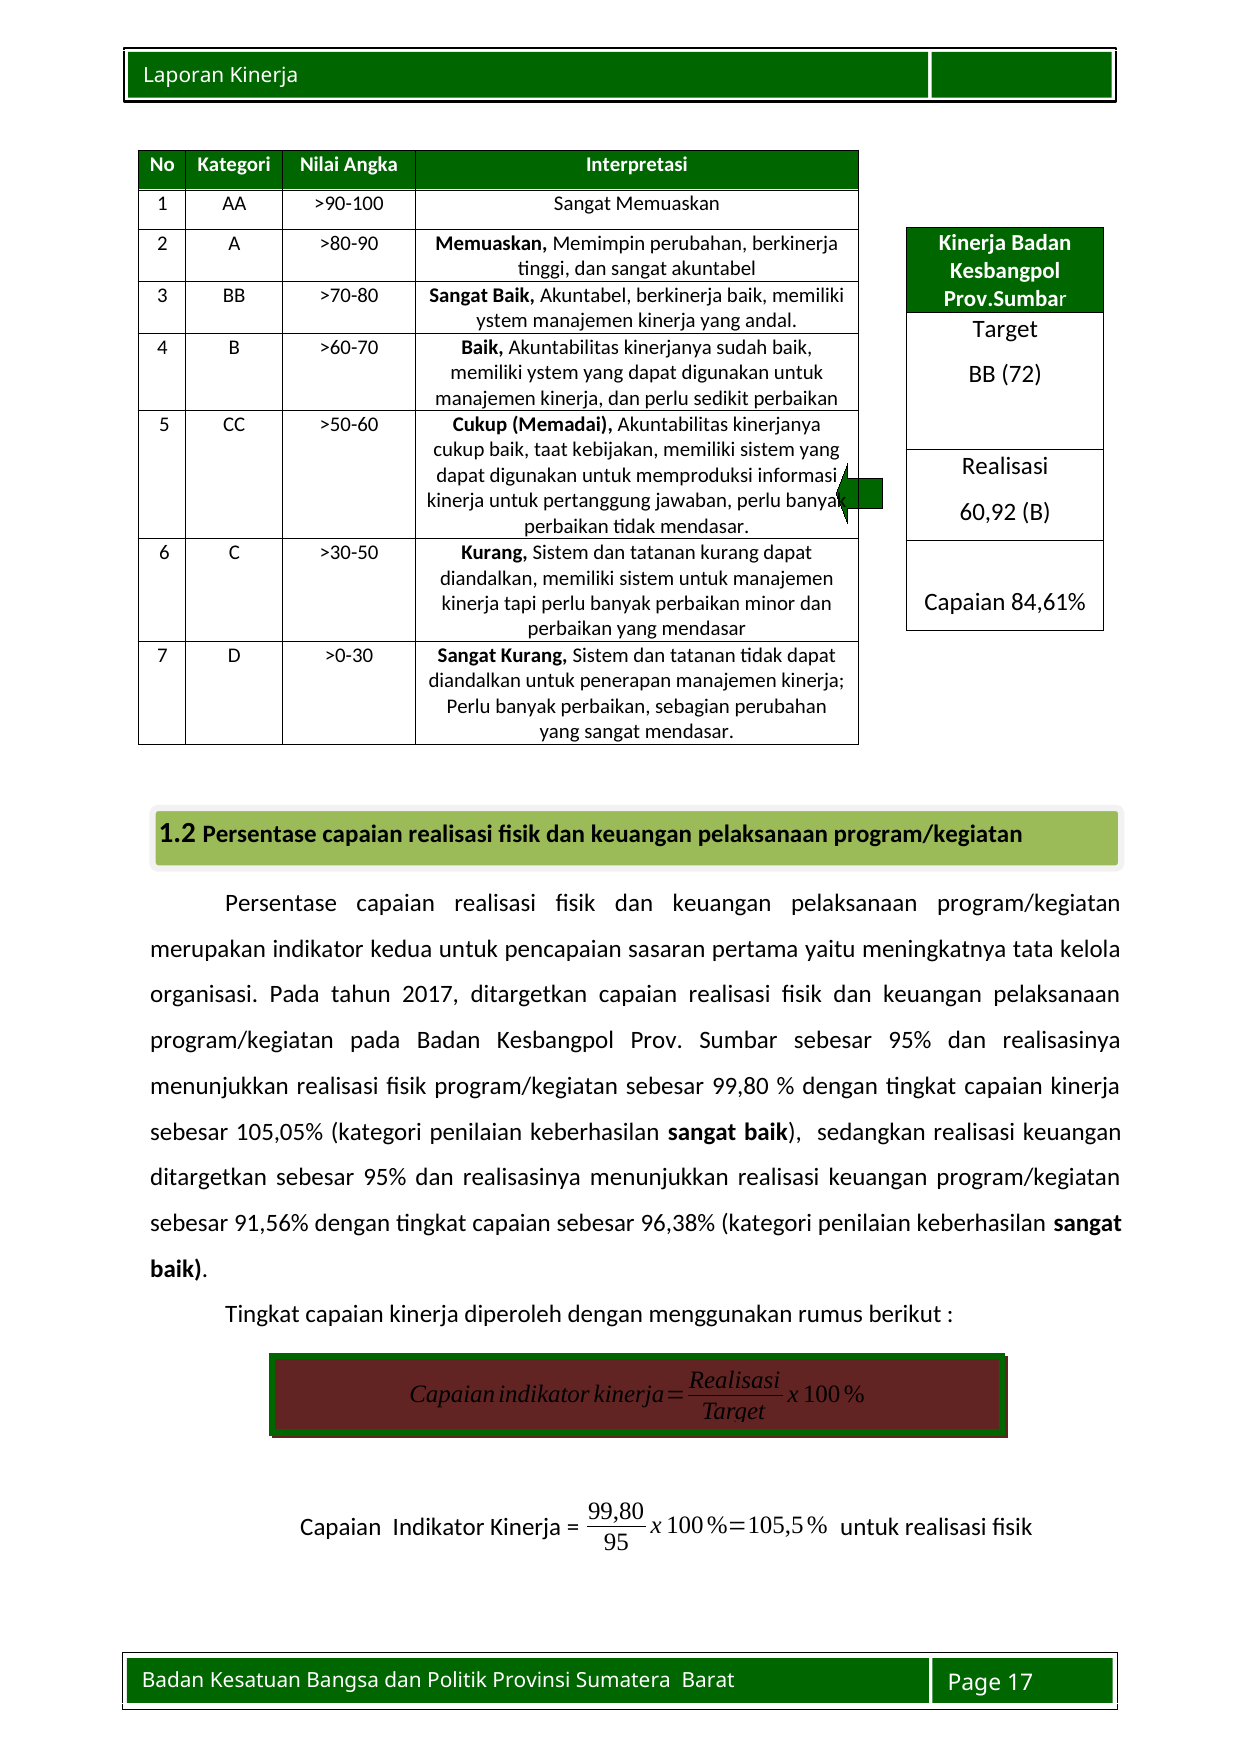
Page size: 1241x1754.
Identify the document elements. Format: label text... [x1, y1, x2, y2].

table_cell Sangat Kurang, Sistem dan tatanan tidak dapat diandalkan untuk penerapan manajemen kinerja; Perlu banyak perbaikan, sebagian perubahan yang sangat mendasar. [416, 642, 858, 744]
text Persentase capaian realisasi fisik dan keuangan pelaksanaan program/kegiatan merupakan indikator kedua untuk pencapaian sasaran pertama yaitu meningkatnya tata kelola organisasi. Pada tahun 2017, ditargetkan capaian realisasi fisik dan keuangan pelaksanaan program/kegiatan pada Badan Kesbangpol Prov. Sumbar sebesar 95% dan realisasinya menunjukkan realisasi fisik program/kegiatan sebesar 99,80 % dengan tingkat capaian kinerja sebesar 105,05% (kategori penilaian keberhasilan sangat baik), sedangkan realisasi keuangan ditargetkan sebesar 95% dan realisasinya menunjukkan realisasi keuangan program/kegiatan sebesar 91,56% dengan tingkat capaian sebesar 96,38% (kategori penilaian keberhasilan sangat baik). [150, 887, 1122, 1283]
table_cell >0-30 [283, 642, 415, 744]
table_cell >30-50 [283, 539, 415, 641]
table_cell Sangat Memuaskan [416, 191, 858, 229]
table_cell 5 [139, 411, 185, 538]
table_cell BB [186, 282, 282, 333]
table_cell Target BB (72) [907, 313, 1103, 449]
table_header No [139, 151, 185, 189]
table_cell A [186, 230, 282, 281]
table_cell Kurang, Sistem dan tatanan kurang dapat diandalkan, memiliki sistem untuk manajemen kinerja tapi perlu banyak perbaikan minor dan perbaikan yang mendasar [416, 539, 858, 641]
table_cell C [186, 539, 282, 641]
table_cell >90-100 [283, 191, 415, 229]
table_header Interpretasi [416, 151, 858, 189]
table_cell Baik, Akuntabilitas kinerjanya sudah baik, memiliki ystem yang dapat digunakan untuk manajemen kinerja, dan perlu sedikit perbaikan [416, 334, 858, 410]
table_cell Realisasi 60,92 (B) [907, 450, 1103, 539]
table_cell B [186, 334, 282, 410]
table_cell 6 [139, 539, 185, 641]
table_header Nilai Angka [283, 151, 415, 189]
table_header Kategori [186, 151, 282, 189]
table_cell >80-90 [283, 230, 415, 281]
table_cell AA [186, 191, 282, 229]
table_cell 4 [139, 334, 185, 410]
table_cell 7 [139, 642, 185, 744]
table_cell D [186, 642, 282, 744]
table_cell Cukup (Memadai), Akuntabilitas kinerjanya cukup baik, taat kebijakan, memiliki sistem yang dapat digunakan untuk memproduksi informasi kinerja untuk pertanggung jawaban, perlu banyak perbaikan tidak mendasar. [416, 411, 858, 538]
text Tingkat capaian kinerja diperoleh dengan menggunakan rumus berikut : [150, 1298, 1122, 1329]
table_cell >60-70 [283, 334, 415, 410]
table_cell 1 [139, 191, 185, 229]
list Capaian Indikator Kinerja = untuk realisasi fisik [225, 1497, 1122, 1556]
table_header Kinerja Badan Kesbangpol Prov.Sumbar [907, 228, 1103, 312]
table_cell Sangat Baik, Akuntabel, berkinerja baik, memiliki ystem manajemen kinerja yang andal. [416, 282, 858, 333]
table_cell 3 [139, 282, 185, 333]
table_cell >50-60 [283, 411, 415, 538]
table_cell >70-80 [283, 282, 415, 333]
table_cell Capaian 84,61% [907, 541, 1103, 630]
table_cell CC [186, 411, 282, 538]
table_cell 2 [139, 230, 185, 281]
table_cell Memuaskan, Memimpin perubahan, berkinerja tinggi, dan sangat akuntabel [416, 230, 858, 281]
